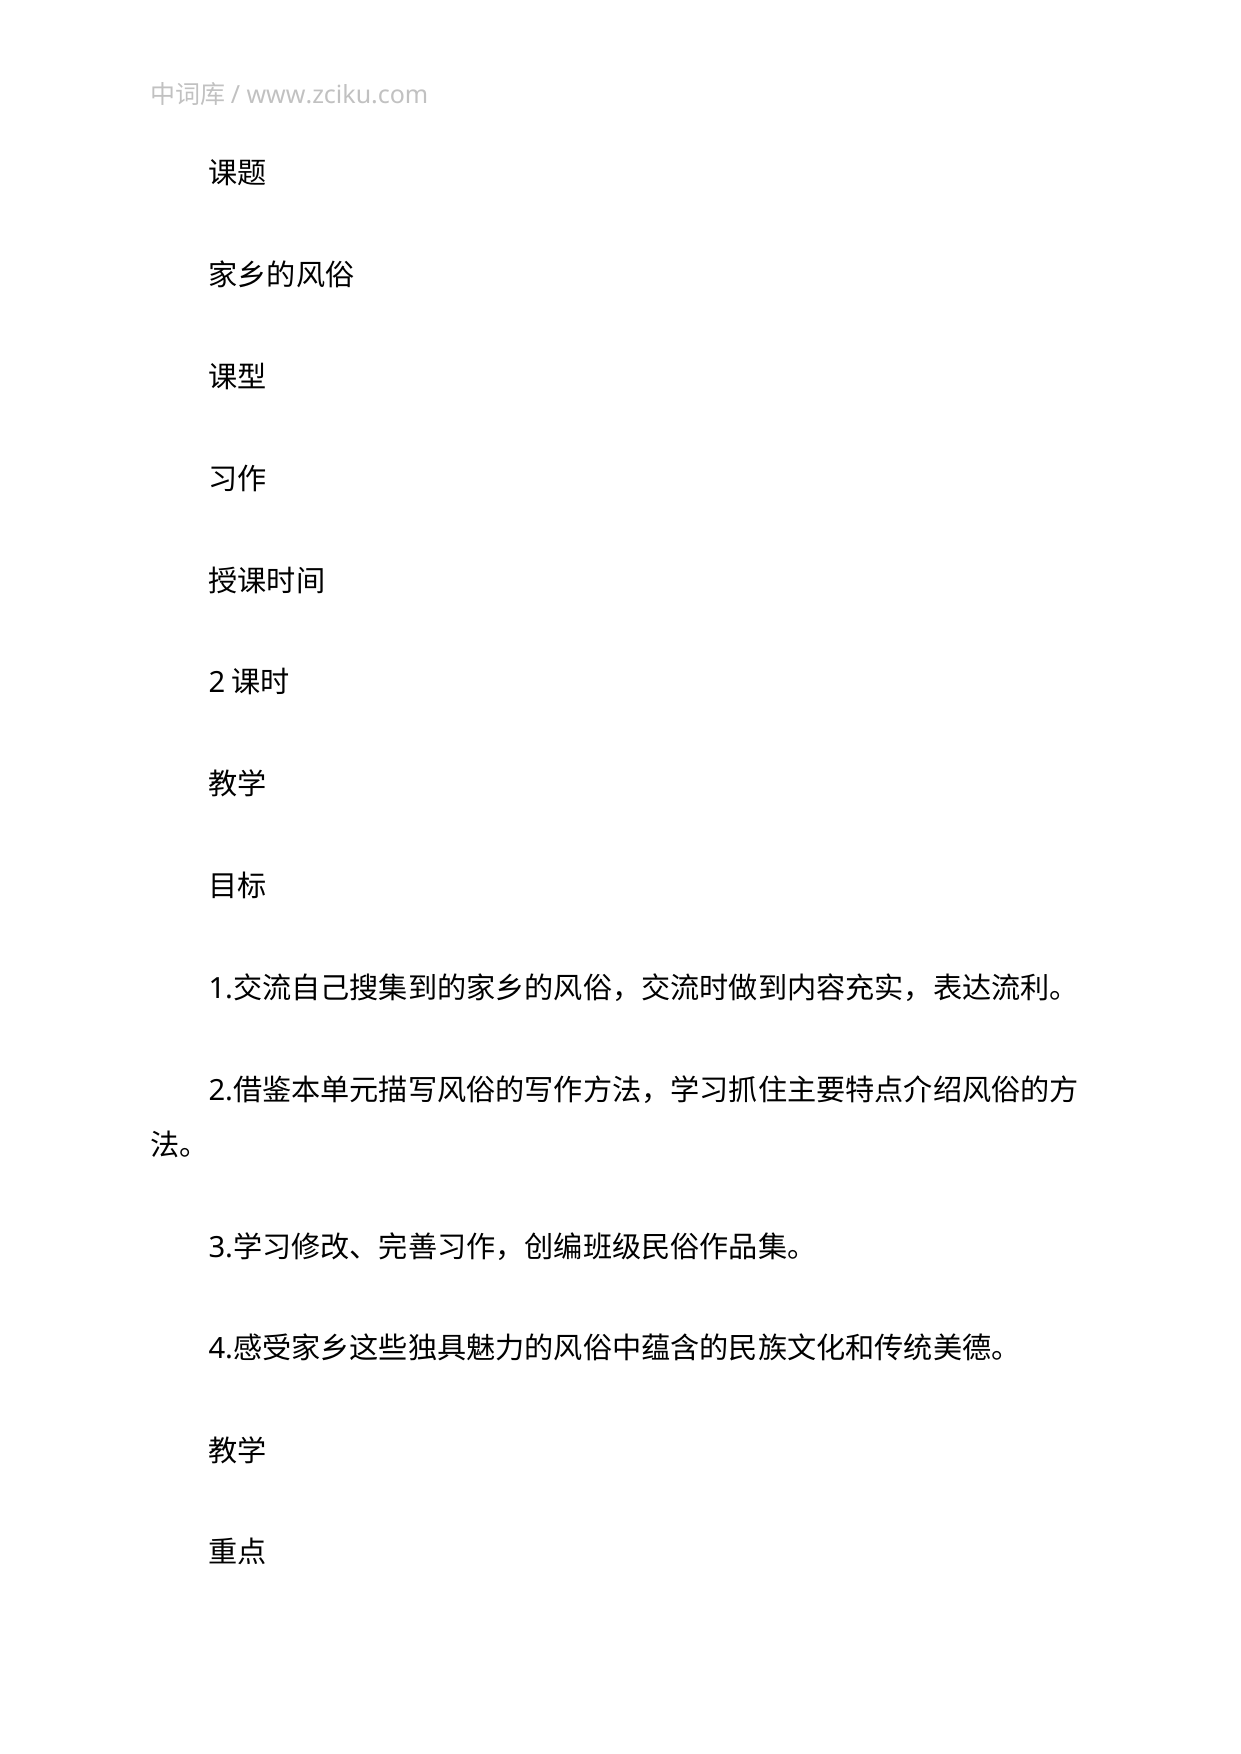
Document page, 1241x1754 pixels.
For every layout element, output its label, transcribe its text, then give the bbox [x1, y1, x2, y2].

text 目标 [150, 863, 1090, 905]
text 2课时 [150, 659, 1090, 701]
text 重点 [150, 1529, 1090, 1571]
text 3.学习修改、完善习作，创编班级民俗作品集。 [150, 1223, 1090, 1266]
text 2.借鉴本单元描写风俗的写作方法，学习抓住主要特点介绍风俗的方法。 [150, 1066, 1090, 1164]
text 课题 [150, 150, 1090, 192]
text 教学 [150, 1427, 1090, 1469]
text 习作 [150, 455, 1090, 498]
text 家乡的风俗 [150, 252, 1090, 294]
text 课型 [150, 353, 1090, 396]
text 教学 [150, 761, 1090, 803]
text 授课时间 [150, 557, 1090, 599]
text 1.交流自己搜集到的家乡的风俗，交流时做到内容充实，表达流利。 [150, 964, 1090, 1007]
text 4.感受家乡这些独具魅力的风俗中蕴含的民族文化和传统美德。 [150, 1325, 1090, 1367]
